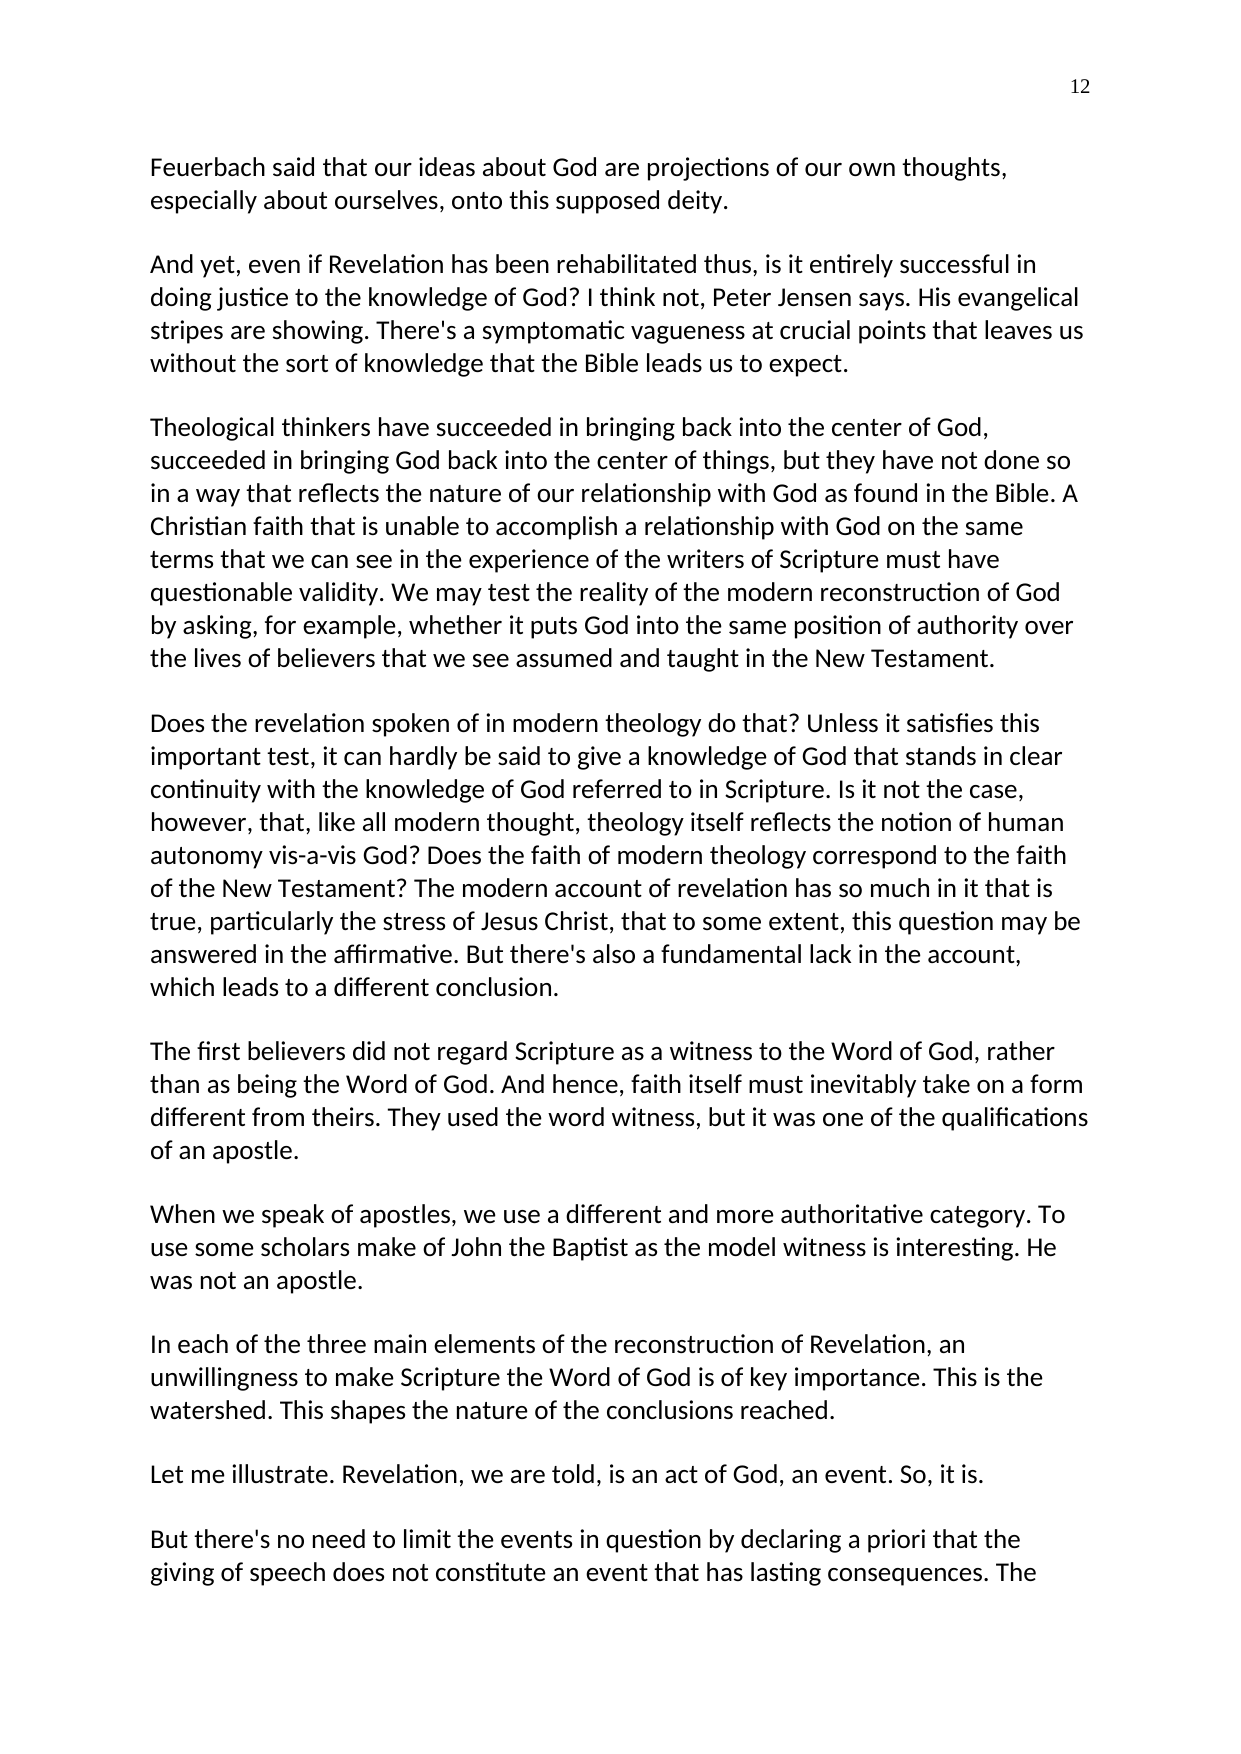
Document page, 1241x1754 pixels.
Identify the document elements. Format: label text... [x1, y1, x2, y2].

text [150, 1522, 1090, 1588]
text The first believers did not regard Scripture as a witness to the Word of God, rather than as being the Word of God. And hence, faith itself must inevitably take on a form different from theirs. They used the word witness, but it was one of the qualifications of an apostle. [150, 1034, 1090, 1166]
text Let me illustrate. Revelation, we are told, is an act of God, an event. So, it is. [150, 1458, 1090, 1491]
text Does the revelation spoken of in modern theology do that? Unless it satisfies this important test, it can hardly be said to give a knowledge of God that stands in clear continuity with the knowledge of God referred to in Scripture. Is it not the case, however, that, like all modern thought, theology itself reflects the notion of human autonomy vis-a-vis God? Does the faith of modern theology correspond to the faith of the New Testament? The modern account of revelation has so much in it that is true, particularly the stress of Jesus Christ, that to some extent, this question may be answered in the affirmative. But there's also a fundamental lack in the account, which leads to a different conclusion. [150, 706, 1090, 1003]
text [150, 150, 1090, 216]
text Theological thinkers have succeeded in bringing back into the center of God, succeeded in bringing God back into the center of things, but they have not done so in a way that reflects the nature of our relationship with God as found in the Bible. A Christian faith that is unable to accomplish a relationship with God on the same terms that we can see in the experience of the writers of Scripture must have questionable validity. We may test the reality of the modern reconstruction of God by asking, for example, whether it puts God into the same position of authority over the lives of believers that we see assumed and taught in the New Testament. [150, 410, 1090, 674]
text And yet, even if Revelation has been rehabilitated thus, is it entirely successful in doing justice to the knowledge of God? I think not, Peter Jensen says. His evangelical stripes are showing. There's a symptomatic vagueness at crucial points that leaves us without the sort of knowledge that the Bible leads us to expect. [150, 247, 1090, 379]
text In each of the three main elements of the reconstruction of Revelation, an unwillingness to make Scripture the Word of God is of key importance. This is the watershed. This shapes the nature of the conclusions reached. [150, 1327, 1090, 1427]
text When we speak of apostles, we use a different and more authoritative category. To use some scholars make of John the Baptist as the model witness is interesting. He was not an apostle. [150, 1197, 1090, 1296]
